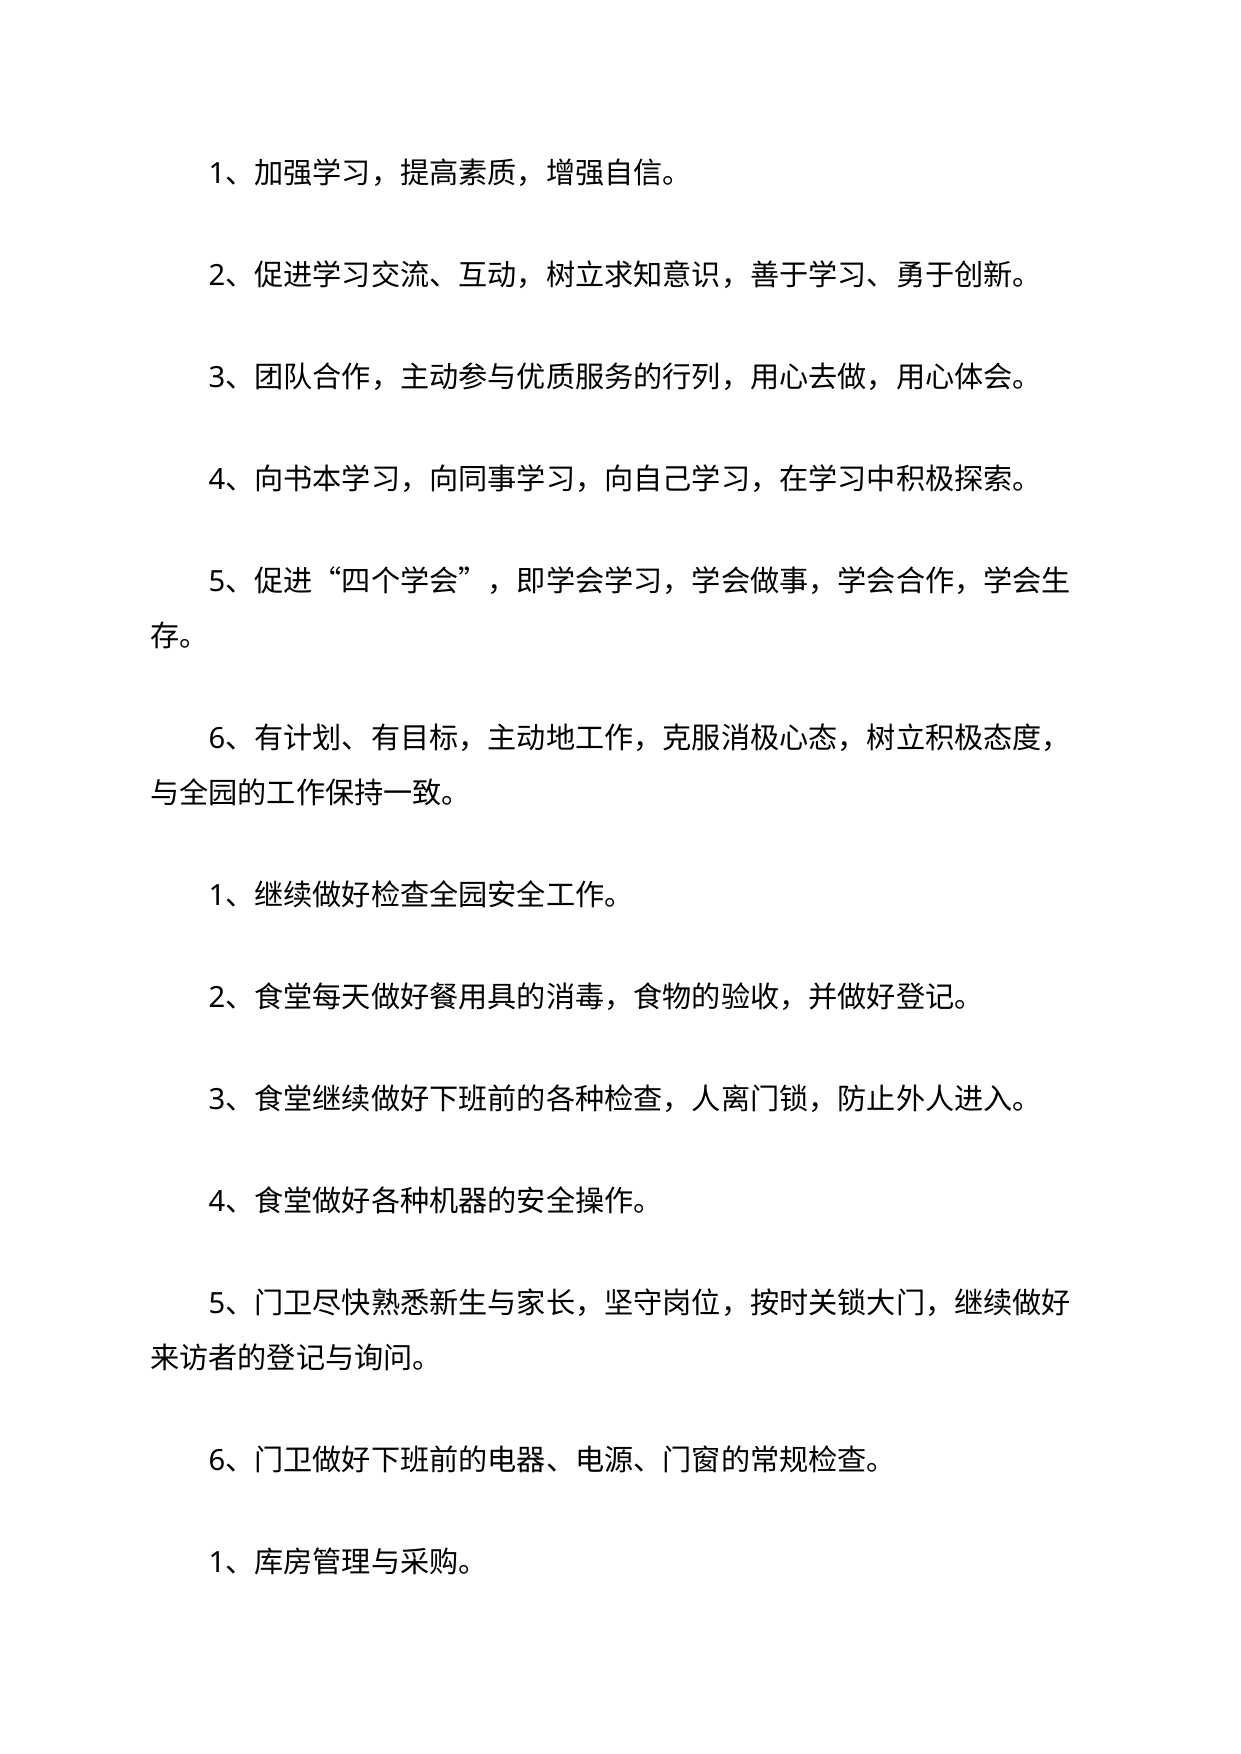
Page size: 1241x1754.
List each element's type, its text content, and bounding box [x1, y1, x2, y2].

text 1、继续做好检查全园安全工作。 [150, 871, 1090, 914]
text 3、团队合作，主动参与优质服务的行列，用心去做，用心体会。 [150, 354, 1090, 396]
text 3、食堂继续做好下班前的各种检查，人离门锁，防止外人进入。 [150, 1075, 1090, 1118]
text 4、向书本学习，向同事学习，向自己学习，在学习中积极探索。 [150, 456, 1090, 498]
text 2、食堂每天做好餐用具的消毒，食物的验收，并做好登记。 [150, 973, 1090, 1016]
text 5、促进“四个学会”，即学会学习，学会做事，学会合作，学会生存。 [150, 558, 1090, 655]
text 6、有计划、有目标，主动地工作，克服消极心态，树立积极态度，与全园的工作保持一致。 [150, 715, 1090, 812]
text 2、促进学习交流、互动，树立求知意识，善于学习、勇于创新。 [150, 252, 1090, 294]
text 1、加强学习，提高素质，增强自信。 [150, 150, 1090, 192]
text 4、食堂做好各种机器的安全操作。 [150, 1177, 1090, 1220]
text 6、门卫做好下班前的电器、电源、门窗的常规检查。 [150, 1436, 1090, 1478]
text 5、门卫尽快熟悉新生与家长，坚守岗位，按时关锁大门，继续做好来访者的登记与询问。 [150, 1279, 1090, 1377]
text 1、库房管理与采购。 [150, 1538, 1090, 1581]
